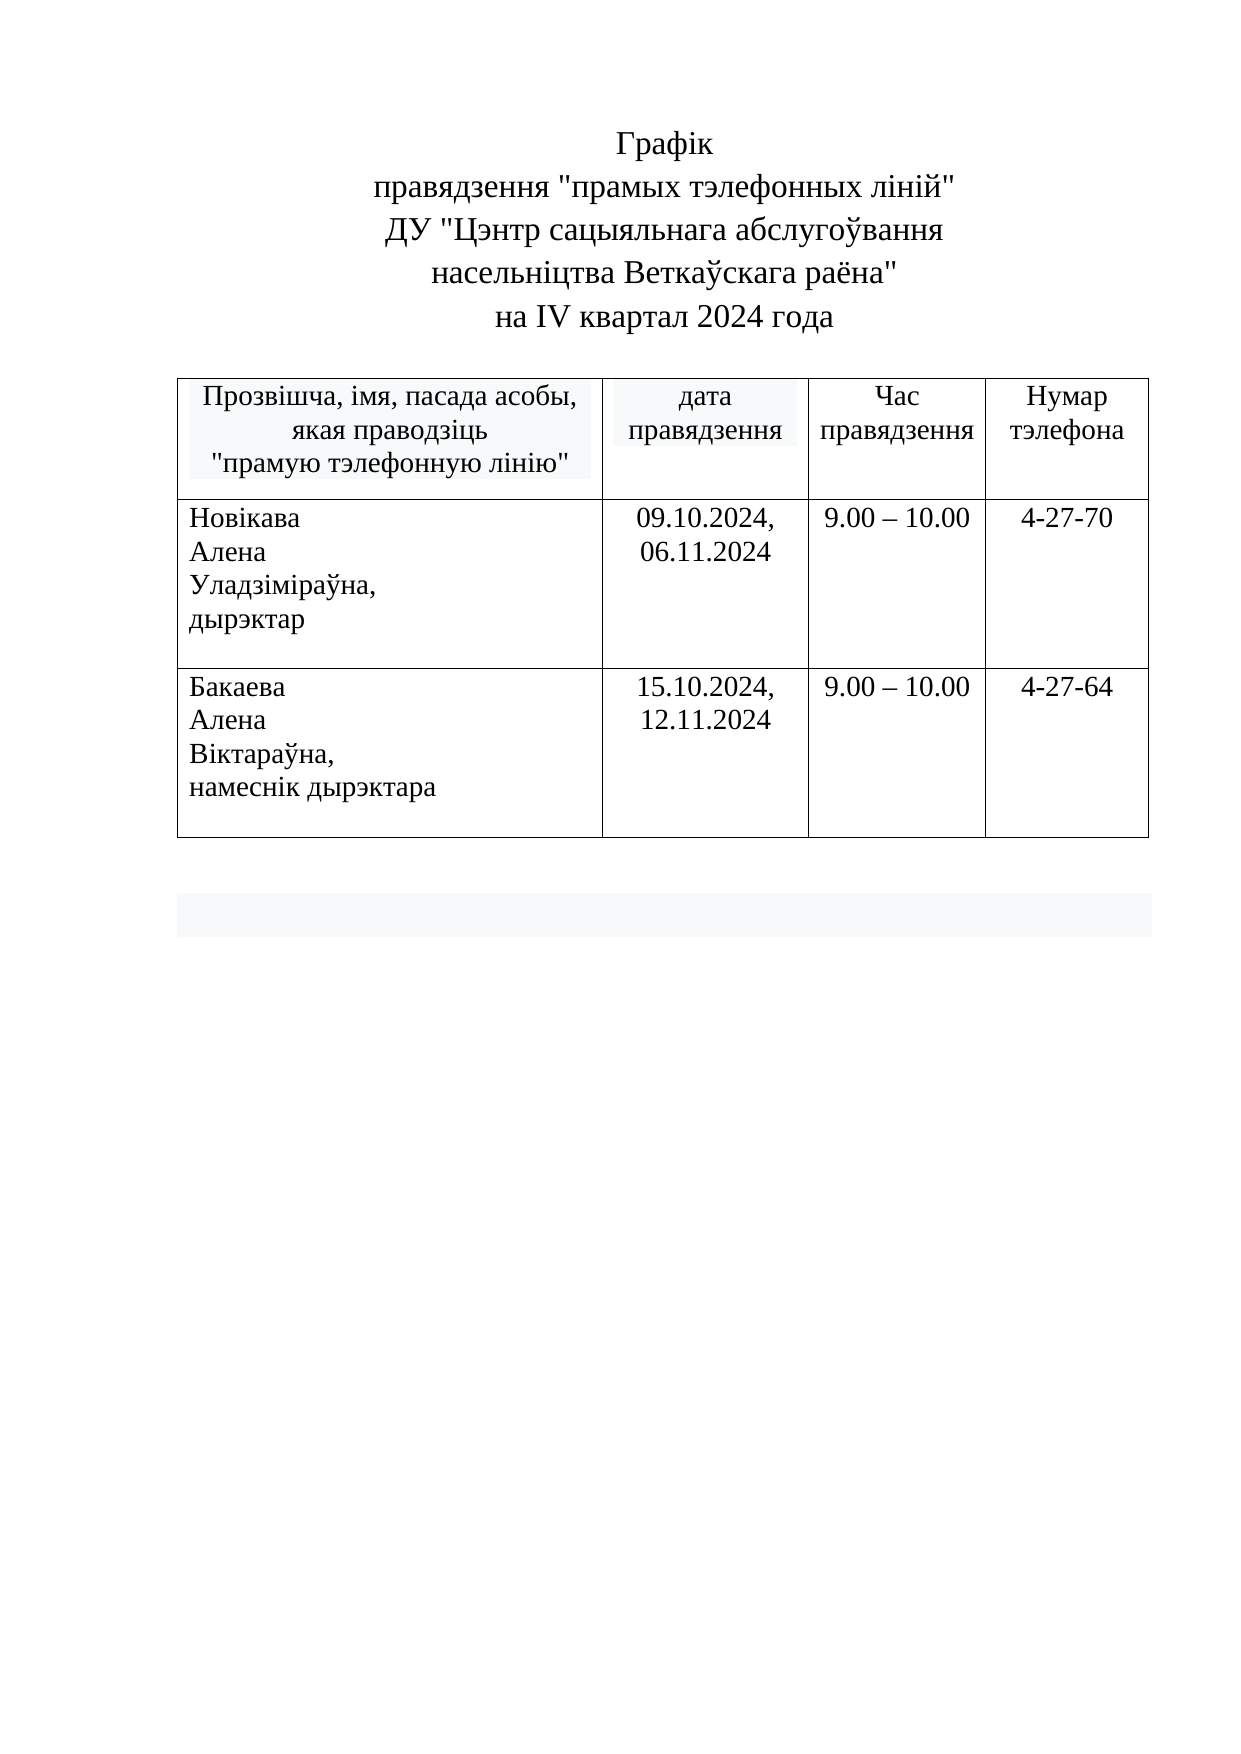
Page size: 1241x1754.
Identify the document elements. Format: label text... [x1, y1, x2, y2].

text насельніцтва Веткаўскага раёна" [177, 248, 1152, 291]
text Графік [177, 118, 1152, 161]
table_cell 4-27-64 [986, 669, 1148, 837]
table_cell 4-27-70 [986, 500, 1148, 668]
table_header дата правядзення [603, 379, 808, 499]
table_cell Бакаева Алена Віктараўна, намеснік дырэктара [178, 669, 602, 837]
table_header Час правядзення [809, 379, 985, 499]
table_header Прозвішча, імя, пасада асобы, якая праводзіць "прамую тэлефонную лінію" [178, 379, 602, 499]
text ДУ "Цэнтр сацыяльнага абслугоўвання [177, 204, 1152, 248]
table_cell 09.10.2024, 06.11.2024 [603, 500, 808, 668]
table_cell 15.10.2024, 12.11.2024 [603, 669, 808, 837]
table_cell Новікава Алена Уладзіміраўна, дырэктар [178, 500, 602, 668]
text правядзення "прамых тэлефонных ліній" [177, 161, 1152, 204]
table_cell 9.00 – 10.00 [809, 669, 985, 837]
table_header Нумар тэлефона [986, 379, 1148, 499]
text на IV квартал 2024 года [177, 291, 1152, 334]
table_cell 9.00 – 10.00 [809, 500, 985, 668]
